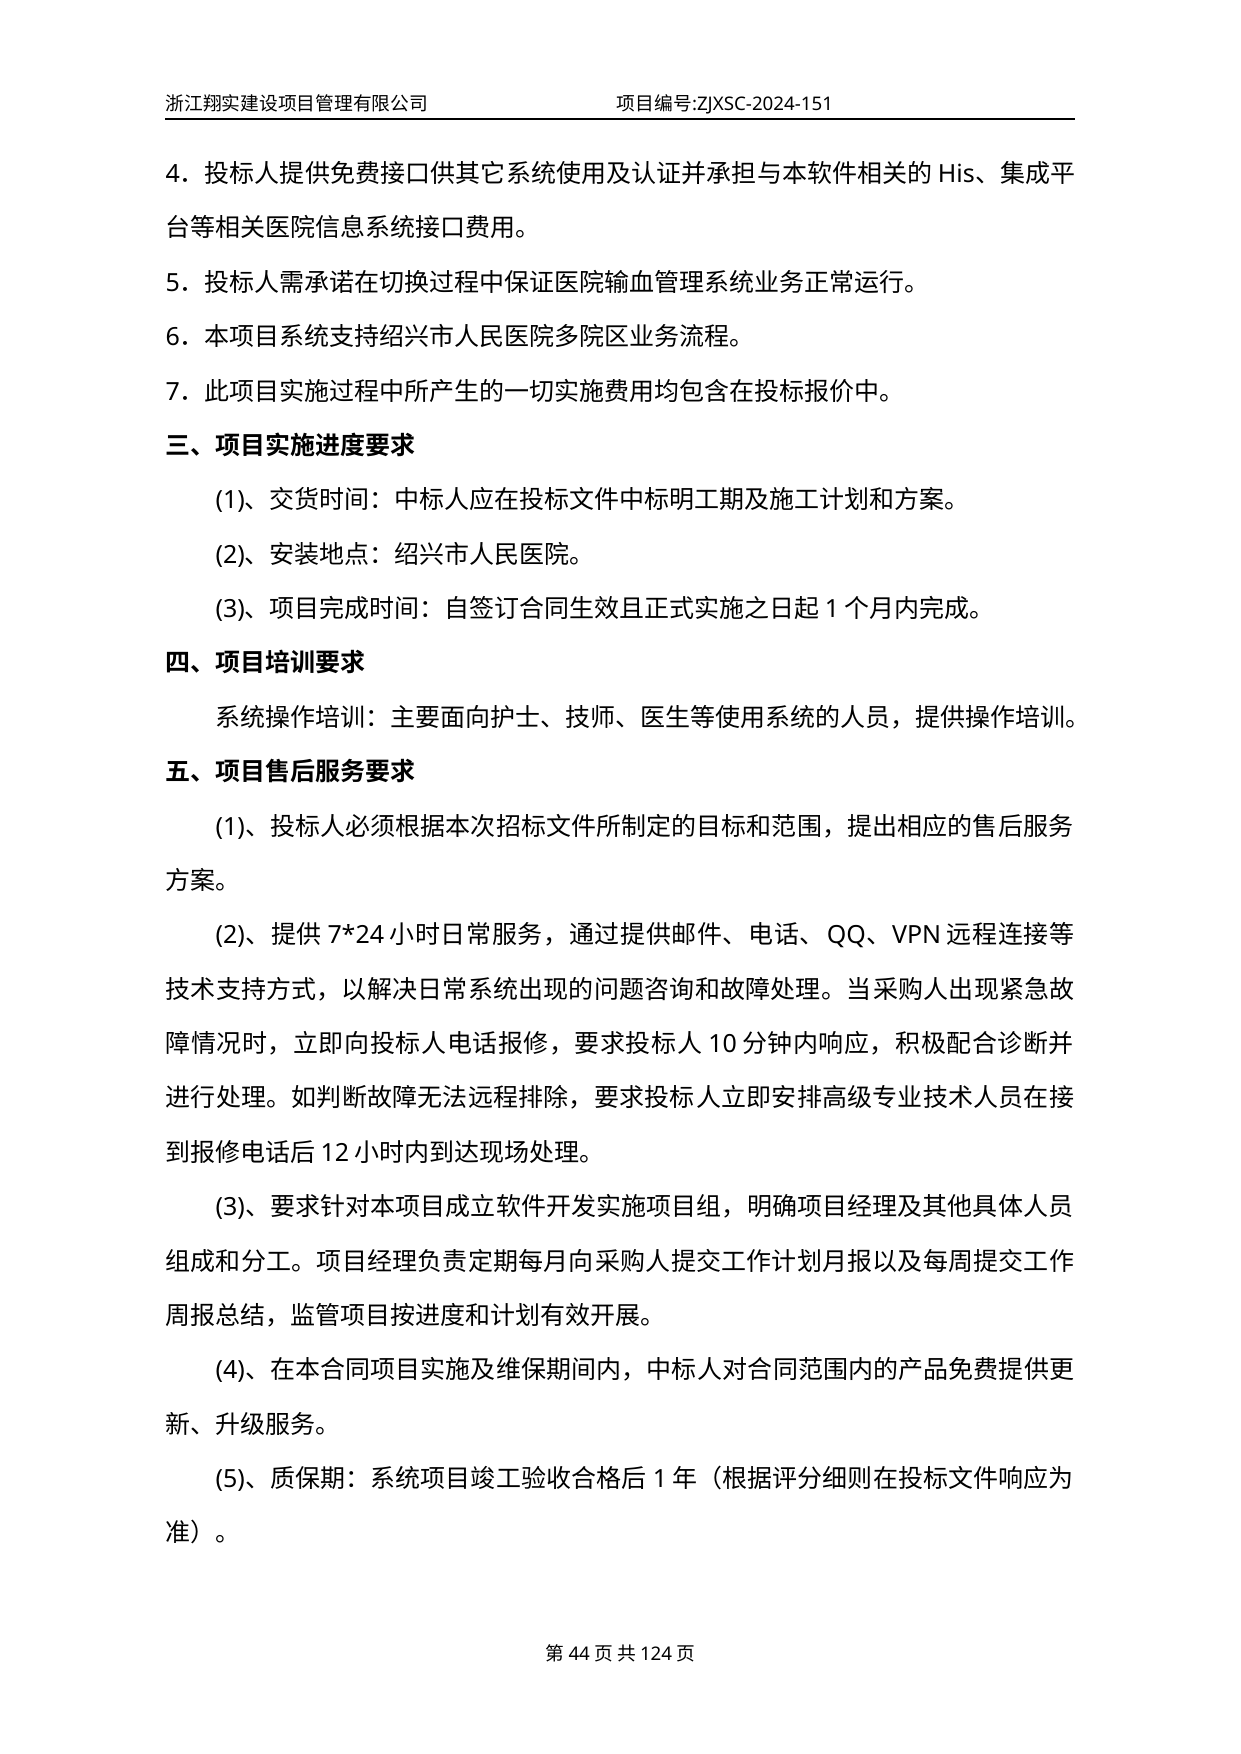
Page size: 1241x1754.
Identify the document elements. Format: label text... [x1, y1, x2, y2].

text (3)、要求针对本项目成立软件开发实施项目组，明确项目经理及其他具体人员组成和分工。项目经理负责定期每月向采购人提交工作计划月报以及每周提交工作周报总结，监管项目按进度和计划有效开展。 [165, 1187, 1075, 1332]
list 投标人需承诺在切换过程中保证医院输血管理系统业务正常运行。 [165, 262, 1075, 298]
text 系统操作培训：主要面向护士、技师、医生等使用系统的人员，提供操作培训。 [165, 697, 1075, 733]
text (4)、在本合同项目实施及维保期间内，中标人对合同范围内的产品免费提供更新、升级服务。 [165, 1350, 1075, 1440]
text 三、项目实施进度要求 [165, 425, 1075, 462]
list 此项目实施过程中所产生的一切实施费用均包含在投标报价中。 [165, 371, 1075, 407]
text (5)、质保期：系统项目竣工验收合格后1年（根据评分细则在投标文件响应为准）。 [165, 1458, 1075, 1549]
text (1)、交货时间：中标人应在投标文件中标明工期及施工计划和方案。 [165, 480, 1075, 516]
text 四、项目培训要求 [165, 643, 1075, 679]
list 本项目系统支持绍兴市人民医院多院区业务流程。 [165, 317, 1075, 353]
text 五、项目售后服务要求 [165, 752, 1075, 788]
text (2)、提供7*24小时日常服务，通过提供邮件、电话、QQ、VPN远程连接等技术支持方式，以解决日常系统出现的问题咨询和故障处理。当采购人出现紧急故障情况时，立即向投标人电话报修，要求投标人10分钟内响应，积极配合诊断并进行处理。如判断故障无法远程排除，要求投标人立即安排高级专业技术人员在接到报修电话后12小时内到达现场处理。 [165, 915, 1075, 1168]
text (1)、投标人必须根据本次招标文件所制定的目标和范围，提出相应的售后服务方案。 [165, 806, 1075, 897]
text (2)、安装地点：绍兴市人民医院。 [165, 534, 1075, 570]
list 投标人提供免费接口供其它系统使用及认证并承担与本软件相关的His、集成平台等相关医院信息系统接口费用。 [165, 153, 1075, 244]
text (3)、项目完成时间：自签订合同生效且正式实施之日起1个月内完成。 [165, 588, 1075, 625]
